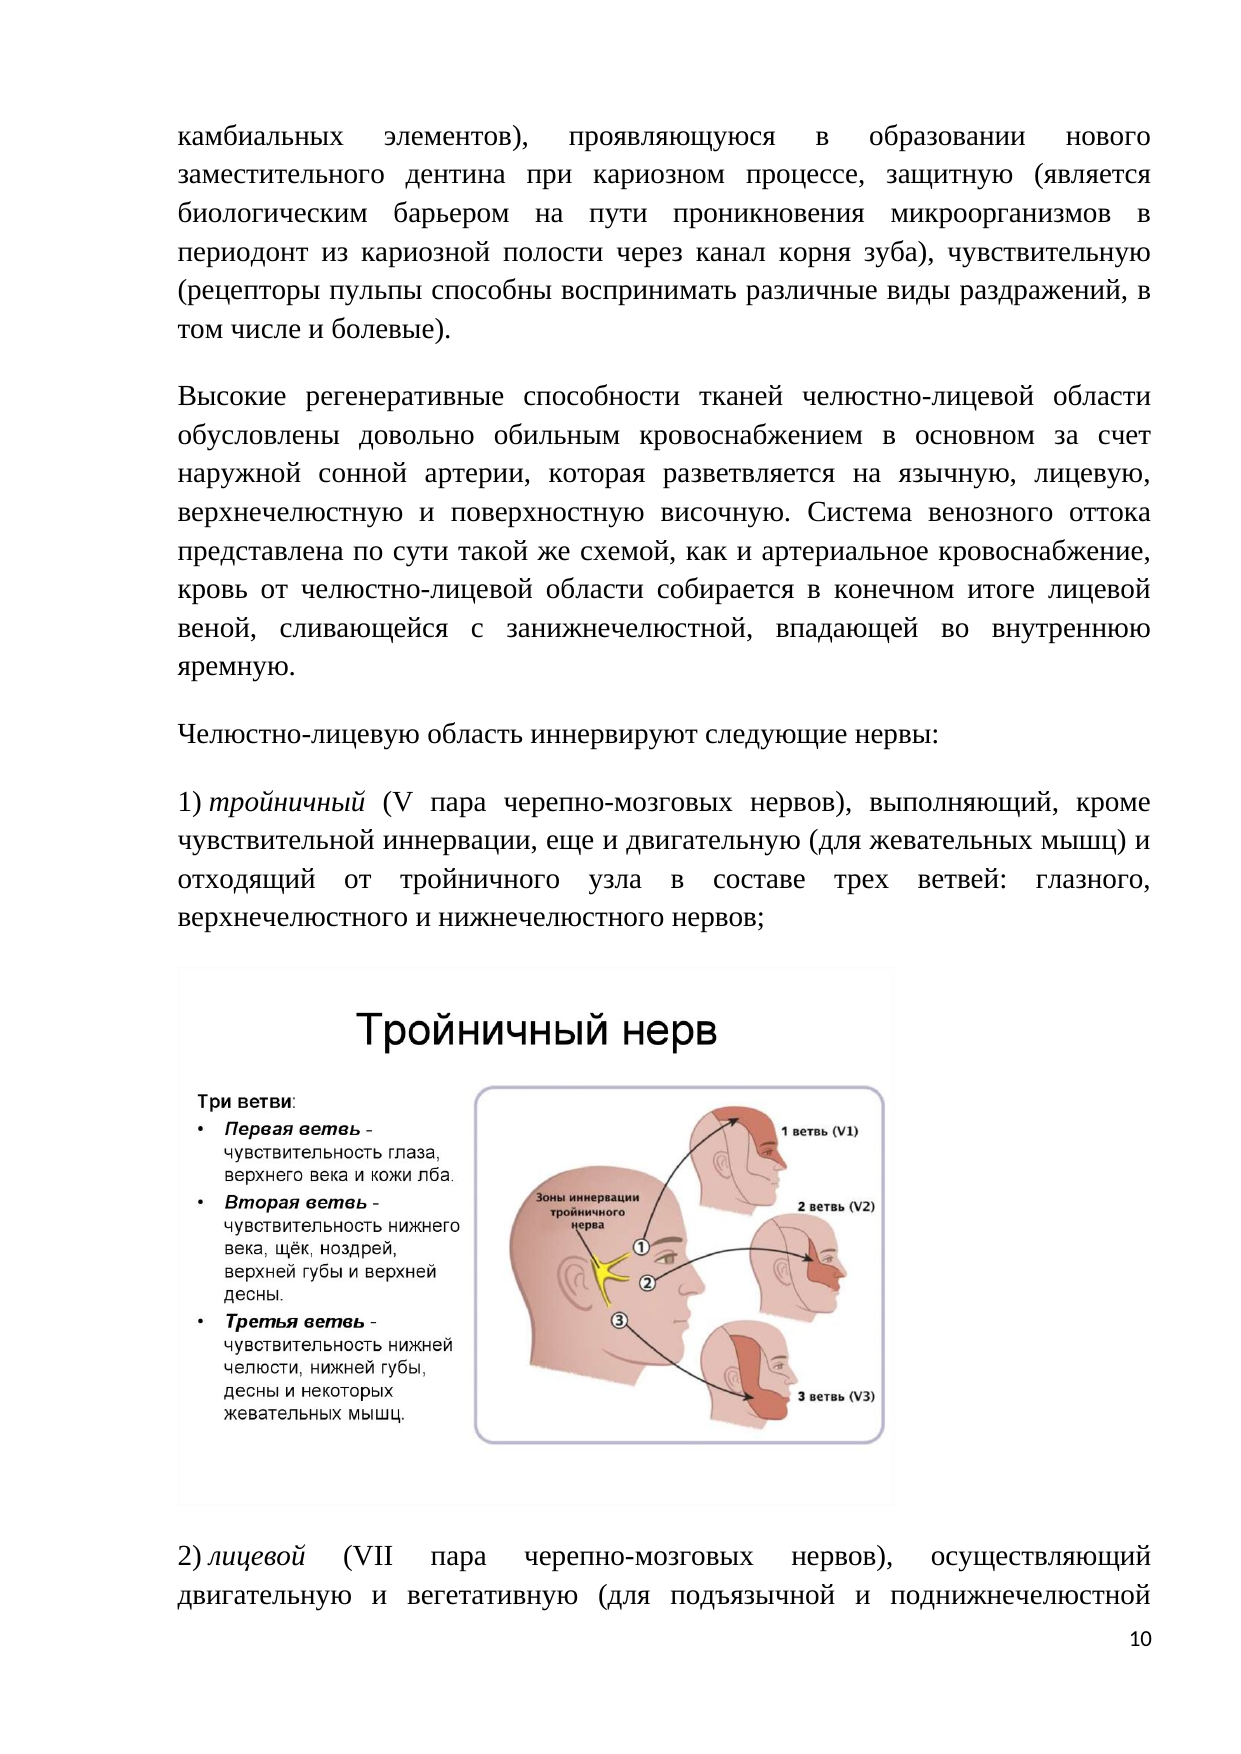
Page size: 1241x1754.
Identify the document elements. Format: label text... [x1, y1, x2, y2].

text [177, 118, 1152, 344]
text 1) тройничный (V пара черепно-мозговых нервов), выполняющий, кроме чувствительной иннервации, еще и двигательную (для жевательных мышц) и отходящий от тройничного узла в составе трех ветвей: глазного, верхнечелюстного и нижнечелюстного нервов; [177, 784, 1152, 933]
picture [177, 967, 896, 1506]
text Челюстно-лицевую область иннервируют следующие нервы: [177, 716, 1152, 749]
text Высокие регенеративные способности тканей челюстно-лицевой области обусловлены довольно обильным кровоснабжением в основном за счет наружной сонной артерии, которая разветвляется на язычную, лицевую, верхнечелюстную и поверхностную височную. Система венозного оттока представлена по сути такой же схемой, как и артериальное кровоснабжение, кровь от челюстно-лицевой области собирается в конечном итоге лицевой веной, сливающейся с занижнечелюстной, впадающей во внутреннюю яремную. [177, 378, 1152, 682]
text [177, 1538, 1152, 1611]
